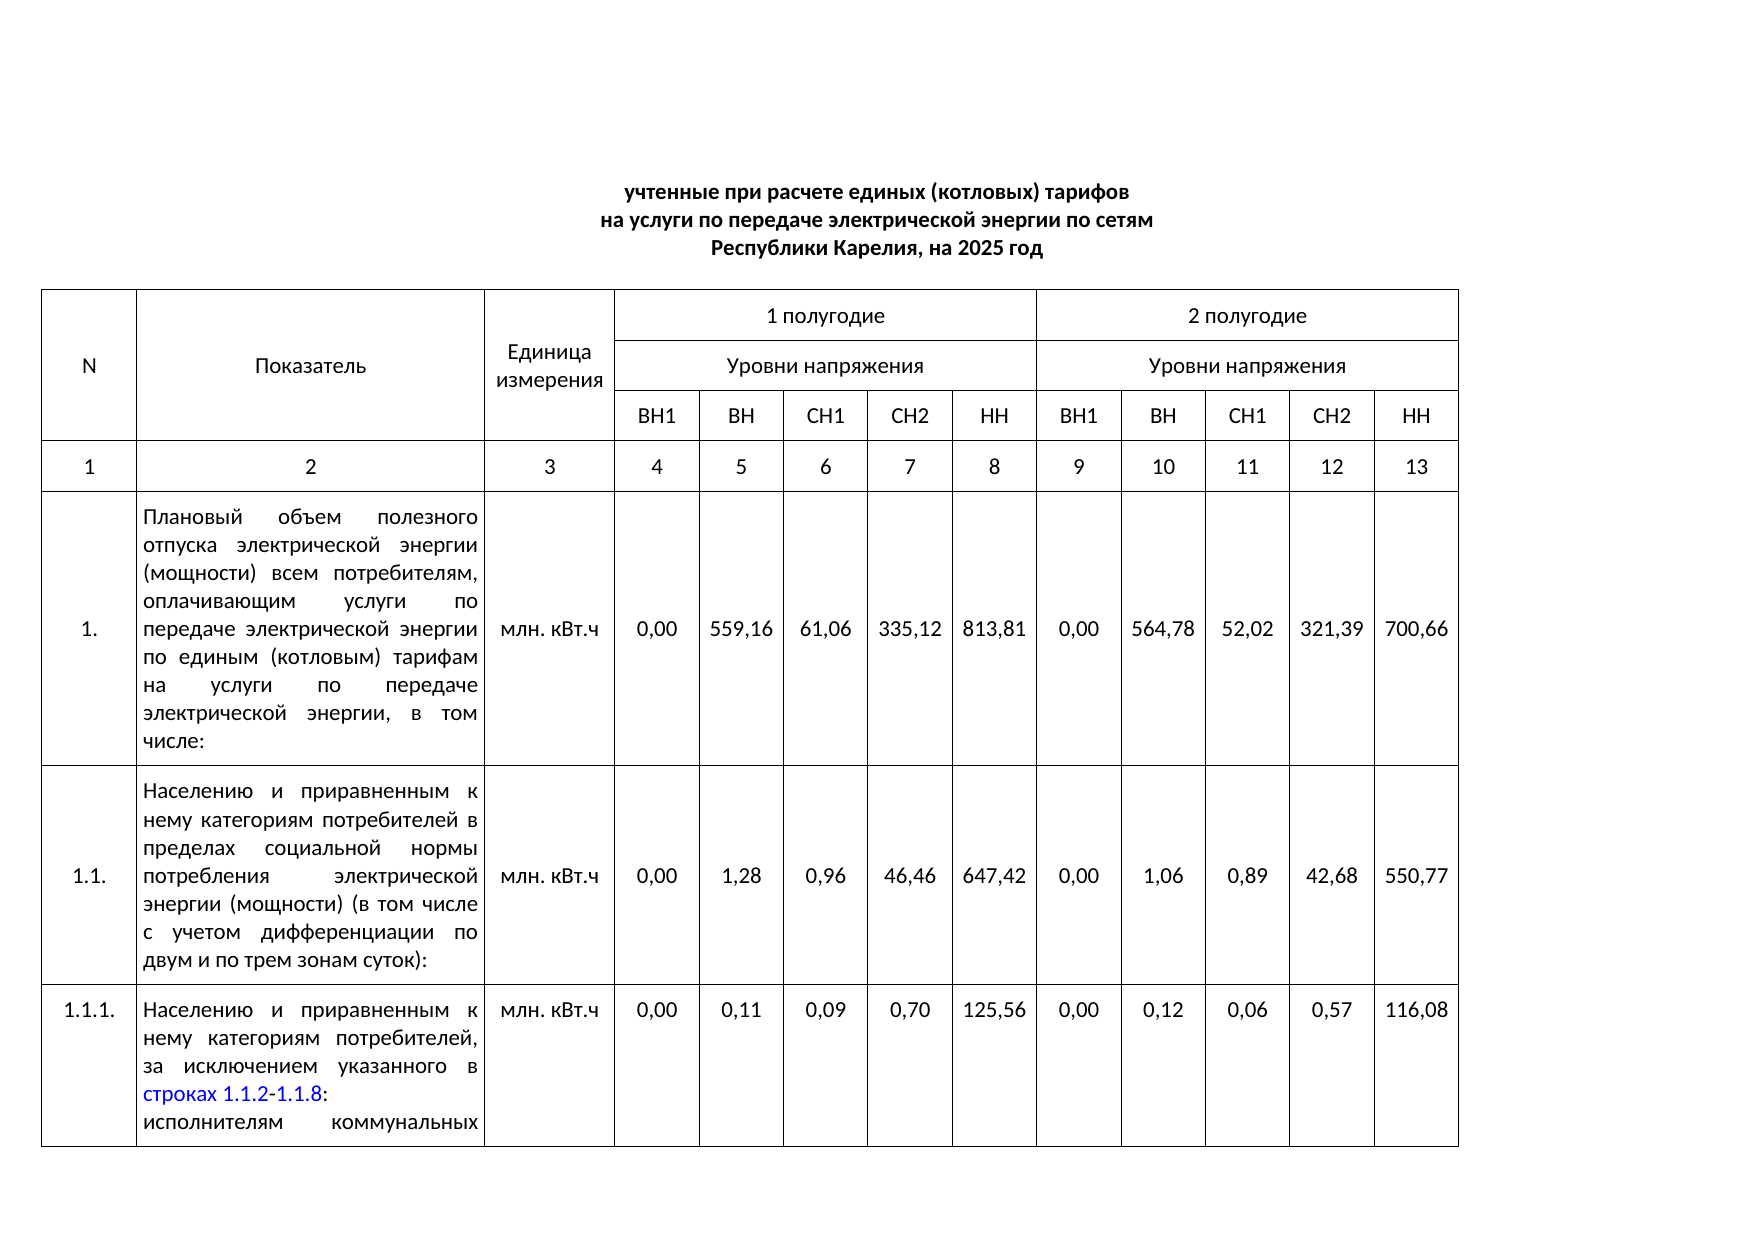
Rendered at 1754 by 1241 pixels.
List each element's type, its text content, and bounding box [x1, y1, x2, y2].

table_cell 61,06 [784, 492, 867, 765]
title Республики Карелия, на 2025 год [41, 233, 1713, 261]
table_cell 9 [1037, 441, 1121, 491]
table_cell НН [953, 391, 1036, 440]
table_cell 1,06 [1122, 766, 1205, 983]
table_cell 13 [1375, 441, 1458, 491]
table_cell 125,56 [953, 985, 1036, 1146]
table_cell млн. кВт.ч [485, 492, 614, 765]
table_cell 700,66 [1375, 492, 1458, 765]
table_header Единица измерения [485, 290, 614, 440]
table_cell 0,11 [700, 985, 783, 1146]
table_cell СН1 [1206, 391, 1289, 440]
table_cell Уровни напряжения [615, 341, 1036, 390]
table_cell ВН1 [615, 391, 699, 440]
table_cell ВН [1122, 391, 1205, 440]
table_cell 0,57 [1290, 985, 1374, 1146]
table_cell млн. кВт.ч [485, 766, 614, 983]
table_cell 0,12 [1122, 985, 1205, 1146]
table_cell Населению и приравненным к нему категориям потребителей в пределах социальной нормы потребления электрической энергии (мощности) (в том числе с учетом дифференциации по двум и по трем зонам суток): [137, 766, 484, 983]
table_header N [42, 290, 136, 440]
table_cell 7 [868, 441, 952, 491]
table_cell СН1 [784, 391, 867, 440]
table_cell ВН [700, 391, 783, 440]
title учтенные при расчете единых (котловых) тарифов [41, 177, 1713, 205]
table_cell 46,46 [868, 766, 952, 983]
table_cell 0,00 [615, 766, 699, 983]
table_cell 10 [1122, 441, 1205, 491]
table_cell 0,00 [1037, 985, 1121, 1146]
table_cell 321,39 [1290, 492, 1374, 765]
table_cell 0,00 [1037, 766, 1121, 983]
table_cell Плановый объем полезного отпуска электрической энергии (мощности) всем потребителям, оплачивающим услуги по передаче электрической энергии по единым (котловым) тарифам на услуги по передаче электрической энергии, в том числе: [137, 492, 484, 765]
table_cell 2 [137, 441, 484, 491]
title на услуги по передаче электрической энергии по сетям [41, 205, 1713, 233]
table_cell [137, 985, 484, 1146]
table_cell 0,09 [784, 985, 867, 1146]
table_header 2 полугодие [1037, 290, 1458, 339]
table_cell 8 [953, 441, 1036, 491]
table_cell 0,00 [1037, 492, 1121, 765]
table_cell 1,28 [700, 766, 783, 983]
table_header 1 полугодие [615, 290, 1036, 339]
table_cell 6 [784, 441, 867, 491]
table_cell 42,68 [1290, 766, 1374, 983]
table_cell 564,78 [1122, 492, 1205, 765]
table_cell 116,08 [1375, 985, 1458, 1146]
table_cell 1 [42, 441, 136, 491]
table_cell 4 [615, 441, 699, 491]
table_cell 647,42 [953, 766, 1036, 983]
table_cell 0,00 [615, 985, 699, 1146]
table_cell 550,77 [1375, 766, 1458, 983]
table_cell СН2 [868, 391, 952, 440]
table_cell 0,89 [1206, 766, 1289, 983]
table_cell 11 [1206, 441, 1289, 491]
table_cell 3 [485, 441, 614, 491]
table_cell НН [1375, 391, 1458, 440]
table_cell 813,81 [953, 492, 1036, 765]
table_cell 1.1. [42, 766, 136, 983]
table_cell 1.1.1. [42, 985, 136, 1146]
table_cell СН2 [1290, 391, 1374, 440]
table_cell 0,96 [784, 766, 867, 983]
table_cell 5 [700, 441, 783, 491]
table_cell млн. кВт.ч [485, 985, 614, 1146]
table_cell 52,02 [1206, 492, 1289, 765]
table_cell 335,12 [868, 492, 952, 765]
table_cell 0,06 [1206, 985, 1289, 1146]
table_cell ВН1 [1037, 391, 1121, 440]
table_cell 0,70 [868, 985, 952, 1146]
table_cell 559,16 [700, 492, 783, 765]
table_cell Уровни напряжения [1037, 341, 1458, 390]
table_cell 12 [1290, 441, 1374, 491]
table_cell 1. [42, 492, 136, 765]
table_cell 0,00 [615, 492, 699, 765]
table_header Показатель [137, 290, 484, 440]
